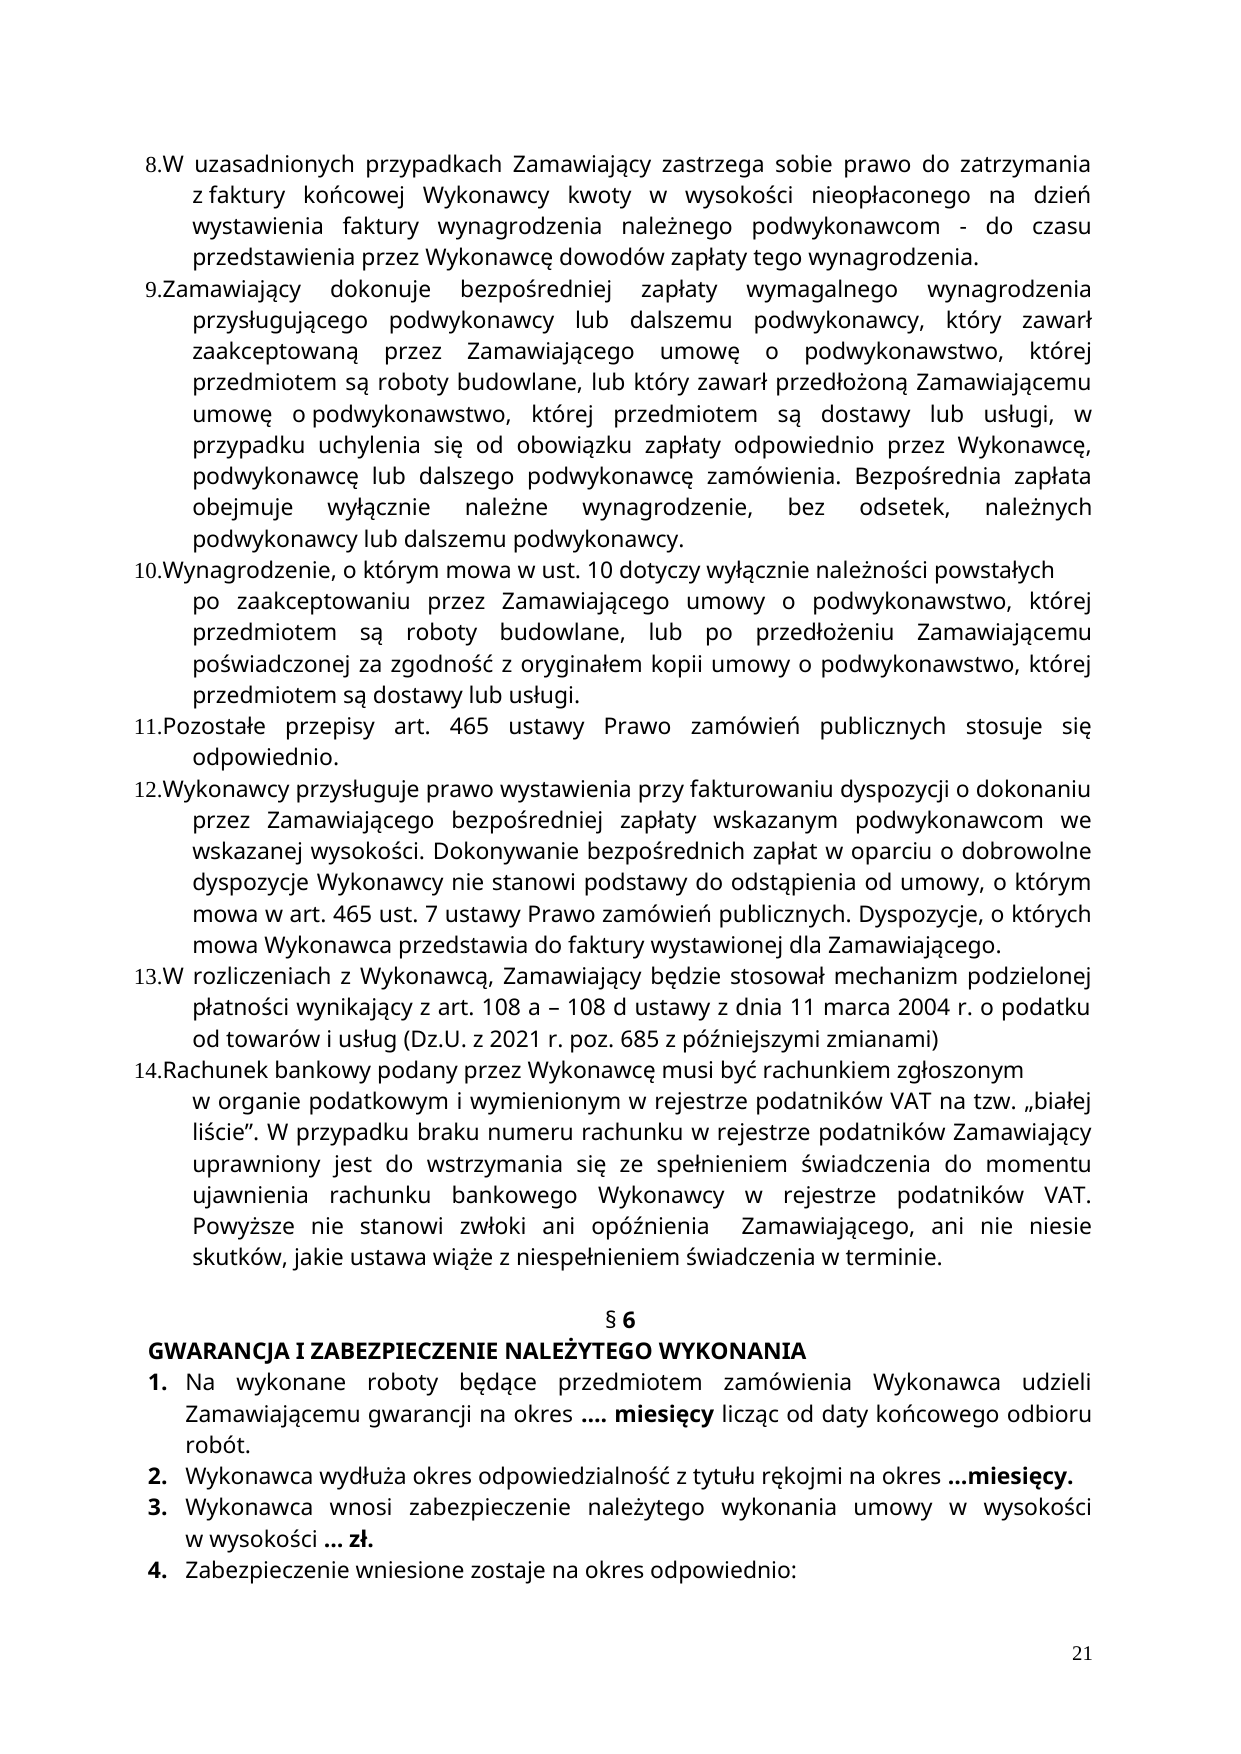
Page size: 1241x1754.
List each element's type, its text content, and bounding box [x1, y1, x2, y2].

list Zamawiający dokonuje bezpośredniej zapłaty wymagalnego wynagrodzenia przysługującego podwykonawcy lub dalszemu podwykonawcy, który zawarł zaakceptowaną przez Zamawiającego umowę o podwykonawstwo, której przedmiotem są roboty budowlane, lub który zawarł przedłożoną Zamawiającemu umowę o podwykonawstwo, której przedmiotem są dostawy lub usługi, w przypadku uchylenia się od obowiązku zapłaty odpowiednio przez Wykonawcę, podwykonawcę lub dalszego podwykonawcę zamówienia. Bezpośrednia zapłata obejmuje wyłącznie należne wynagrodzenie, bez odsetek, należnych podwykonawcy lub dalszemu podwykonawcy. [162, 273, 1093, 554]
list Wykonawcy przysługuje prawo wystawienia przy fakturowaniu dyspozycji o dokonaniu przez Zamawiającego bezpośredniej zapłaty wskazanym podwykonawcom we wskazanej wysokości. Dokonywanie bezpośrednich zapłat w oparciu o dobrowolne dyspozycje Wykonawcy nie stanowi podstawy do odstąpienia od umowy, o którym mowa w art. 465 ust. 7 ustawy Prawo zamówień publicznych. Dyspozycje, o których mowa Wykonawca przedstawia do faktury wystawionej dla Zamawiającego. [162, 773, 1093, 960]
list W rozliczeniach z Wykonawcą, Zamawiający będzie stosował mechanizm podzielonej płatności wynikający z art. 108 a – 108 d ustawy z dnia 11 marca 2004 r. o podatku od towarów i usług (Dz.U. z 2021 r. poz. 685 z późniejszymi zmianami) [162, 960, 1093, 1054]
text § 6 [148, 1304, 1093, 1335]
list Wynagrodzenie, o którym mowa w ust. 10 dotyczy wyłącznie należności powstałych po zaakceptowaniu przez Zamawiającego umowy o podwykonawstwo, której przedmiotem są roboty budowlane, lub po przedłożeniu Zamawiającemu poświadczonej za zgodność z oryginałem kopii umowy o podwykonawstwo, której przedmiotem są dostawy lub usługi. [162, 554, 1093, 710]
list W uzasadnionych przypadkach Zamawiający zastrzega sobie prawo do zatrzymania z faktury końcowej Wykonawcy kwoty w wysokości nieopłaconego na dzień wystawienia faktury wynagrodzenia należnego podwykonawcom - do czasu przedstawienia przez Wykonawcę dowodów zapłaty tego wynagrodzenia. [162, 148, 1093, 273]
list Na wykonane roboty będące przedmiotem zamówienia Wykonawca udzieli Zamawiającemu gwarancji na okres …. miesięcy licząc od daty końcowego odbioru robót. [148, 1366, 1093, 1460]
list Zabezpieczenie wniesione zostaje na okres odpowiednio: [148, 1554, 1093, 1585]
text GWARANCJA I ZABEZPIECZENIE NALEŻYTEGO WYKONANIA [148, 1335, 1093, 1366]
list Rachunek bankowy podany przez Wykonawcę musi być rachunkiem zgłoszonym w organie podatkowym i wymienionym w rejestrze podatników VAT na tzw. „białej liście”. W przypadku braku numeru rachunku w rejestrze podatników Zamawiający uprawniony jest do wstrzymania się ze spełnieniem świadczenia do momentu ujawnienia rachunku bankowego Wykonawcy w rejestrze podatników VAT. Powyższe nie stanowi zwłoki ani opóźnienia Zamawiającego, ani nie niesie skutków, jakie ustawa wiąże z niespełnieniem świadczenia w terminie. [162, 1054, 1093, 1273]
list Pozostałe przepisy art. 465 ustawy Prawo zamówień publicznych stosuje się odpowiednio. [162, 710, 1093, 773]
list Wykonawca wydłuża okres odpowiedzialność z tytułu rękojmi na okres …miesięcy. [148, 1460, 1093, 1491]
list Wykonawca wnosi zabezpieczenie należytego wykonania umowy w wysokości w wysokości … zł. [148, 1491, 1093, 1554]
